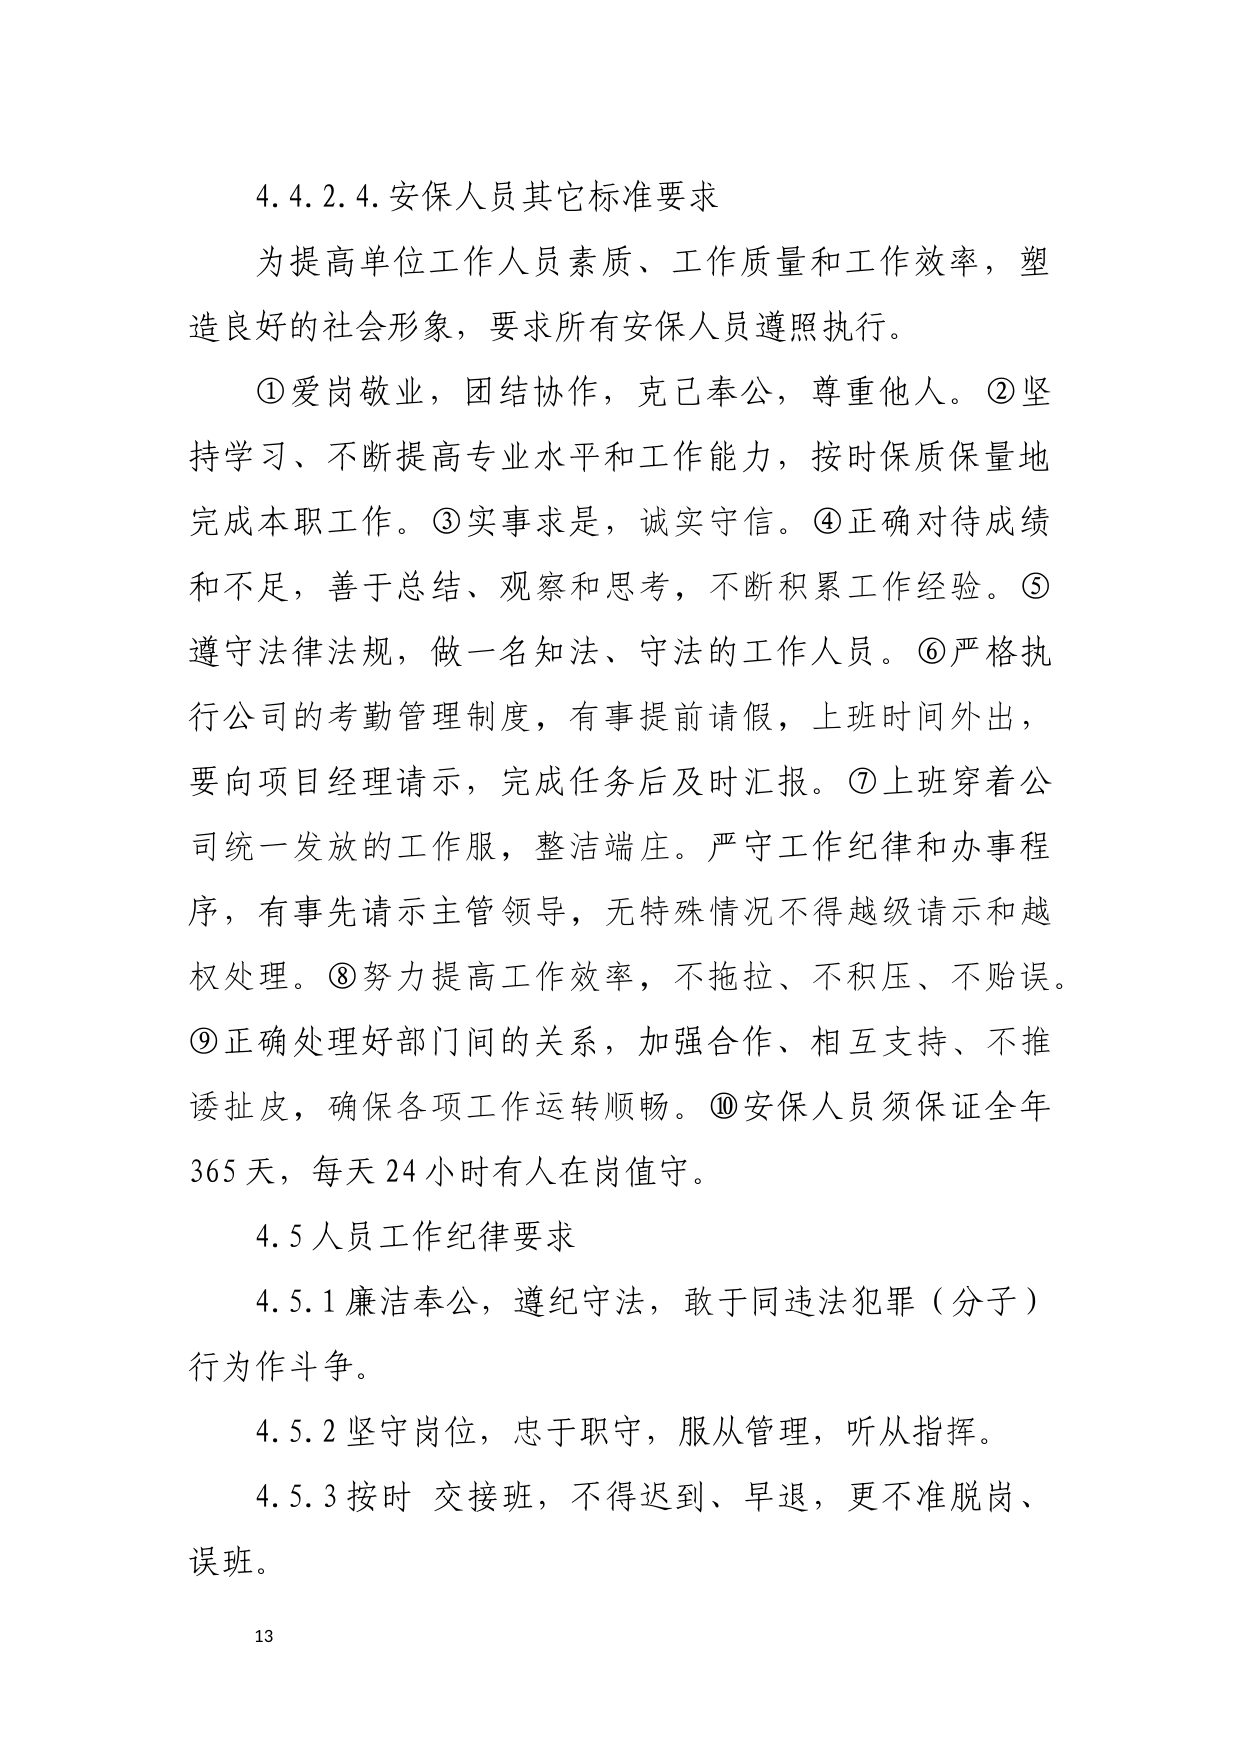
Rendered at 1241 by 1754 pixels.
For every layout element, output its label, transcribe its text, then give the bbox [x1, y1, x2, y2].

text 4.5人员工作纪律要求 [187, 1202, 1053, 1267]
text 4.5.2坚守岗位，忠于职守，服从管理，听从指挥。 [187, 1397, 1053, 1462]
text ①爱岗敬业，团结协作，克己奉公，尊重他人。②坚持学习、不断提高专业水平和工作能力，按时保质保量地完成本职工作。③实事求是，诚实守信。④正确对待成绩和不足，善于总结、观察和思考，不断积累工作经验。⑤遵守法律法规，做一名知法、守法的工作人员。⑥严格执行公司的考勤管理制度，有事提前请假，上班时间外出，要向项目经理请示，完成任务后及时汇报。⑦上班穿着公司统一发放的工作服，整洁端庄。严守工作纪律和办事程序，有事先请示主管领导，无特殊情况不得越级请示和越权处理。⑧努力提高工作效率，不拖拉、不积压、不贻误。⑨正确处理好部门间的关系，加强合作、相互支持、不推诿扯皮，确保各项工作运转顺畅。⑩安保人员须保证全年365天，每天24小时有人在岗值守。 [187, 357, 1053, 1202]
text 4.5.1廉洁奉公，遵纪守法，敢于同违法犯罪（分子）行为作斗争。 [187, 1267, 1053, 1397]
text 4.5.3按时 交接班，不得迟到、早退，更不准脱岗、误班。 [187, 1462, 1053, 1592]
text 4.4.2.4.安保人员其它标准要求 [187, 162, 1053, 227]
text 为提高单位工作人员素质、工作质量和工作效率，塑造良好的社会形象，要求所有安保人员遵照执行。 [187, 227, 1053, 357]
